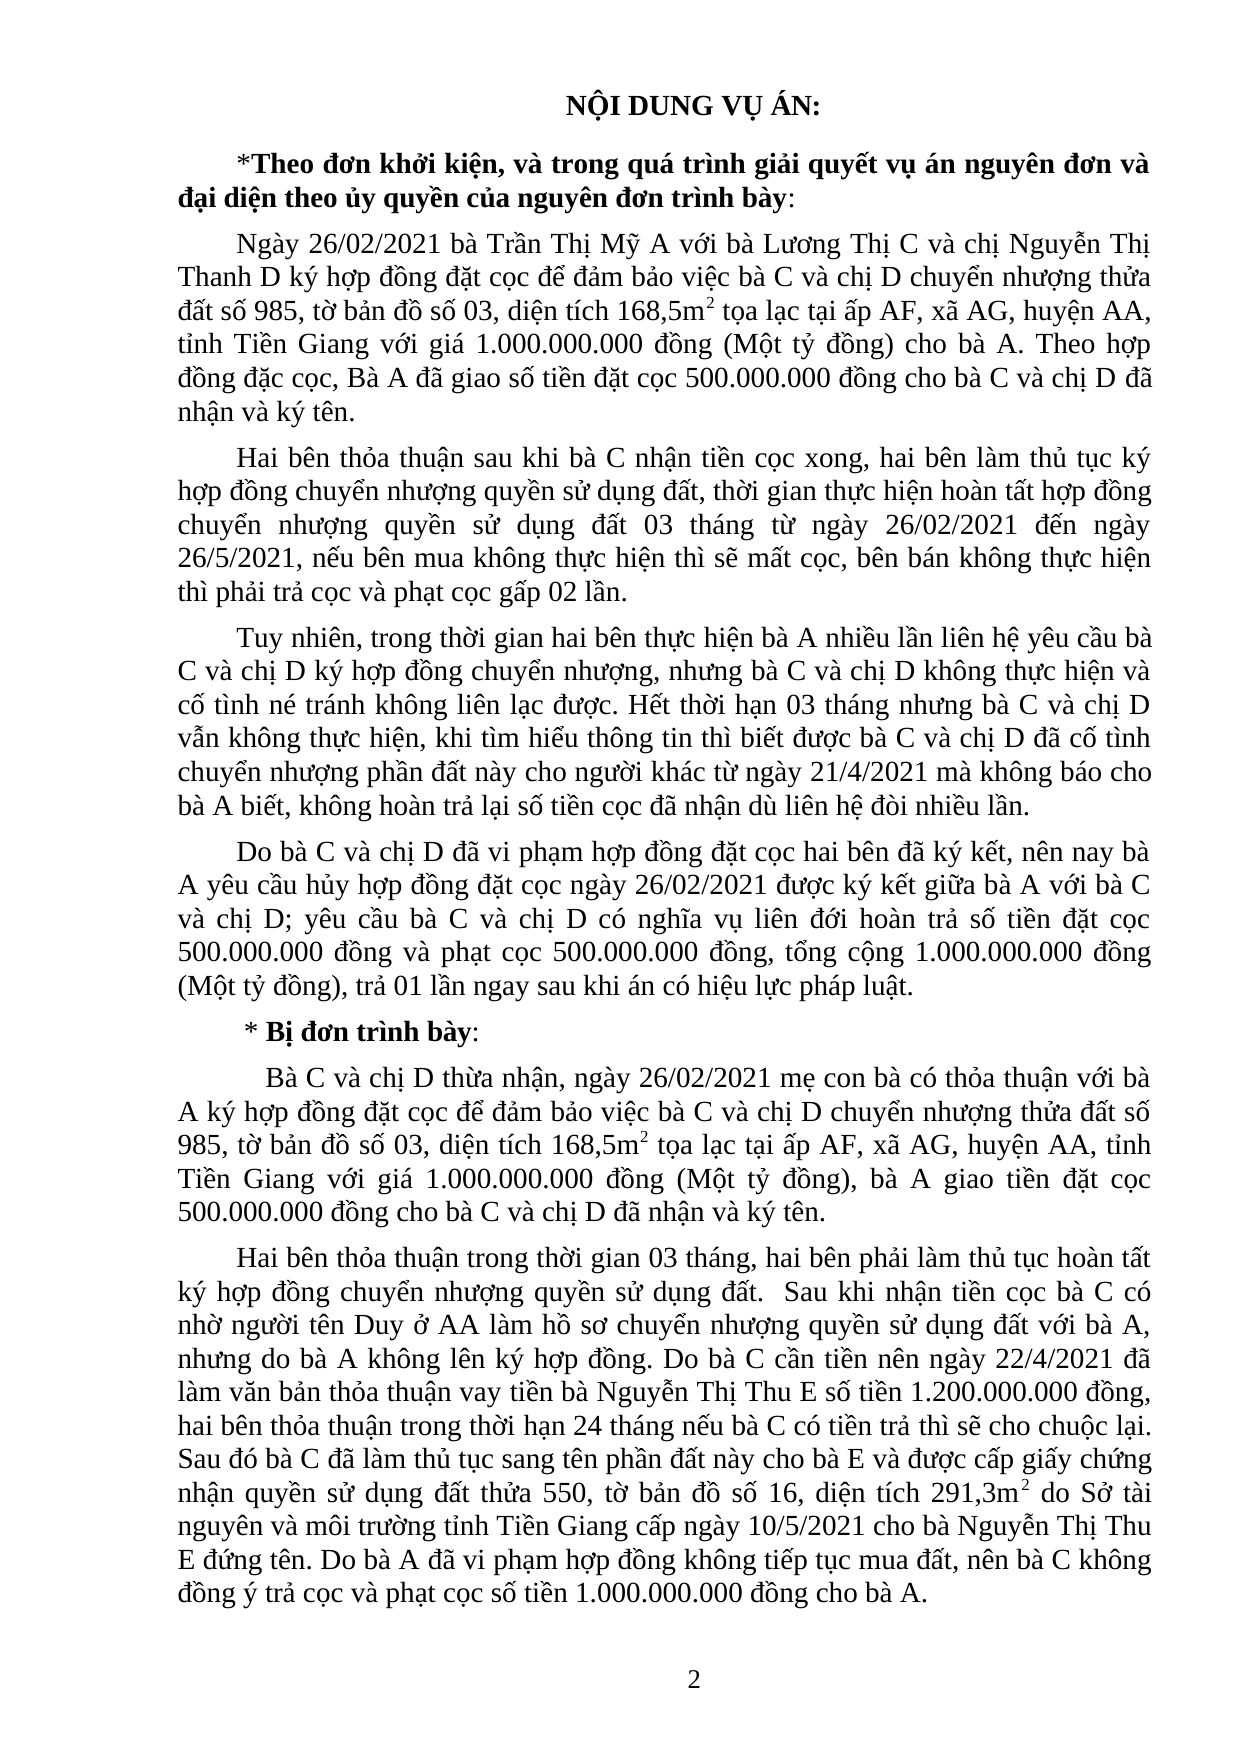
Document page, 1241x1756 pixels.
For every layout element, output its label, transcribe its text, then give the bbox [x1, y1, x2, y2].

text Do bà C và chị D đã vi phạm hợp đồng đặt cọc hai bên đã ký kết, nên nay bà A yêu cầu hủy hợp đồng đặt cọc ngày 26/02/2021 được ký kết giữa bà A với bà C và chị D; yêu cầu bà C và chị D có nghĩa vụ liên đới hoàn trả số tiền đặt cọc 500.000.000 đồng và phạt cọc 500.000.000 đồng, tổng cộng 1.000.000.000 đồng (Một tỷ đồng), trả 01 lần ngay sau khi án có hiệu lực pháp luật. [177, 834, 1152, 1002]
text Hai bên thỏa thuận sau khi bà C nhận tiền cọc xong, hai bên làm thủ tục ký hợp đồng chuyển nhượng quyền sử dụng đất, thời gian thực hiện hoàn tất hợp đồng chuyển nhượng quyền sử dụng đất 03 tháng từ ngày 26/02/2021 đến ngày 26/5/2021, nếu bên mua không thực hiện thì sẽ mất cọc, bên bán không thực hiện thì phải trả cọc và phạt cọc gấp 02 lần. [177, 440, 1152, 607]
text Tuy nhiên, trong thời gian hai bên thực hiện bà A nhiều lần liên hệ yêu cầu bà C và chị D ký hợp đồng chuyển nhượng, nhưng bà C và chị D không thực hiện và cố tình né tránh không liên lạc được. Hết thời hạn 03 tháng nhưng bà C và chị D vẫn không thực hiện, khi tìm hiểu thông tin thì biết được bà C và chị D đã cố tình chuyển nhượng phần đất này cho người khác từ ngày 21/4/2021 mà không báo cho bà A biết, không hoàn trả lại số tiền cọc đã nhận dù liên hệ đòi nhiều lần. [177, 620, 1152, 821]
text Ngày 26/02/2021 bà Trần Thị Mỹ A với bà Lương Thị C và chị Nguyễn Thị Thanh D ký hợp đồng đặt cọc để đảm bảo việc bà C và chị D chuyển nhượng thửa đất số 985, tờ bản đồ số 03, diện tích 168,5m2 tọa lạc tại ấp AF, xã AG, huyện AA, tỉnh Tiền Giang với giá 1.000.000.000 đồng (Một tỷ đồng) cho bà A. Theo hợp đồng đặc cọc, Bà A đã giao số tiền đặt cọc 500.000.000 đồng cho bà C và chị D đã nhận và ký tên. [177, 226, 1152, 427]
text Bà C và chị D thừa nhận, ngày 26/02/2021 mẹ con bà có thỏa thuận với bà A ký hợp đồng đặt cọc để đảm bảo việc bà C và chị D chuyển nhượng thửa đất số 985, tờ bản đồ số 03, diện tích 168,5m2 tọa lạc tại ấp AF, xã AG, huyện AA, tỉnh Tiền Giang với giá 1.000.000.000 đồng (Một tỷ đồng), bà A giao tiền đặt cọc 500.000.000 đồng cho bà C và chị D đã nhận và ký tên. [177, 1060, 1152, 1228]
subtitle Bị đơn trình bày: [243, 1014, 1167, 1047]
subtitle *Theo đơn khởi kiện, và trong quá trình giải quyết vụ án nguyên đơn và đại diện theo ủy quyền của nguyên đơn trình bày: [177, 146, 1152, 213]
subtitle NỘI DUNG VỤ ÁN: [566, 88, 1167, 122]
text Hai bên thỏa thuận trong thời gian 03 tháng, hai bên phải làm thủ tục hoàn tất ký hợp đồng chuyển nhượng quyền sử dụng đất. Sau khi nhận tiền cọc bà C có nhờ người tên Duy ở AA làm hồ sơ chuyển nhượng quyền sử dụng đất với bà A, nhưng do bà A không lên ký hợp đồng. Do bà C cần tiền nên ngày 22/4/2021 đã làm văn bản thỏa thuận vay tiền bà Nguyễn Thị Thu E số tiền 1.200.000.000 đồng, hai bên thỏa thuận trong thời hạn 24 tháng nếu bà C có tiền trả thì sẽ cho chuộc lại. Sau đó bà C đã làm thủ tục sang tên phần đất này cho bà E và được cấp giấy chứng nhận quyền sử dụng đất thửa 550, tờ bản đồ số 16, diện tích 291,3m2 do Sở tài nguyên và môi trường tỉnh Tiền Giang cấp ngày 10/5/2021 cho bà Nguyễn Thị Thu E đứng tên. Do bà A đã vi phạm hợp đồng không tiếp tục mua đất, nên bà C không đồng ý trả cọc và phạt cọc số tiền 1.000.000.000 đồng cho bà A. [177, 1240, 1152, 1609]
